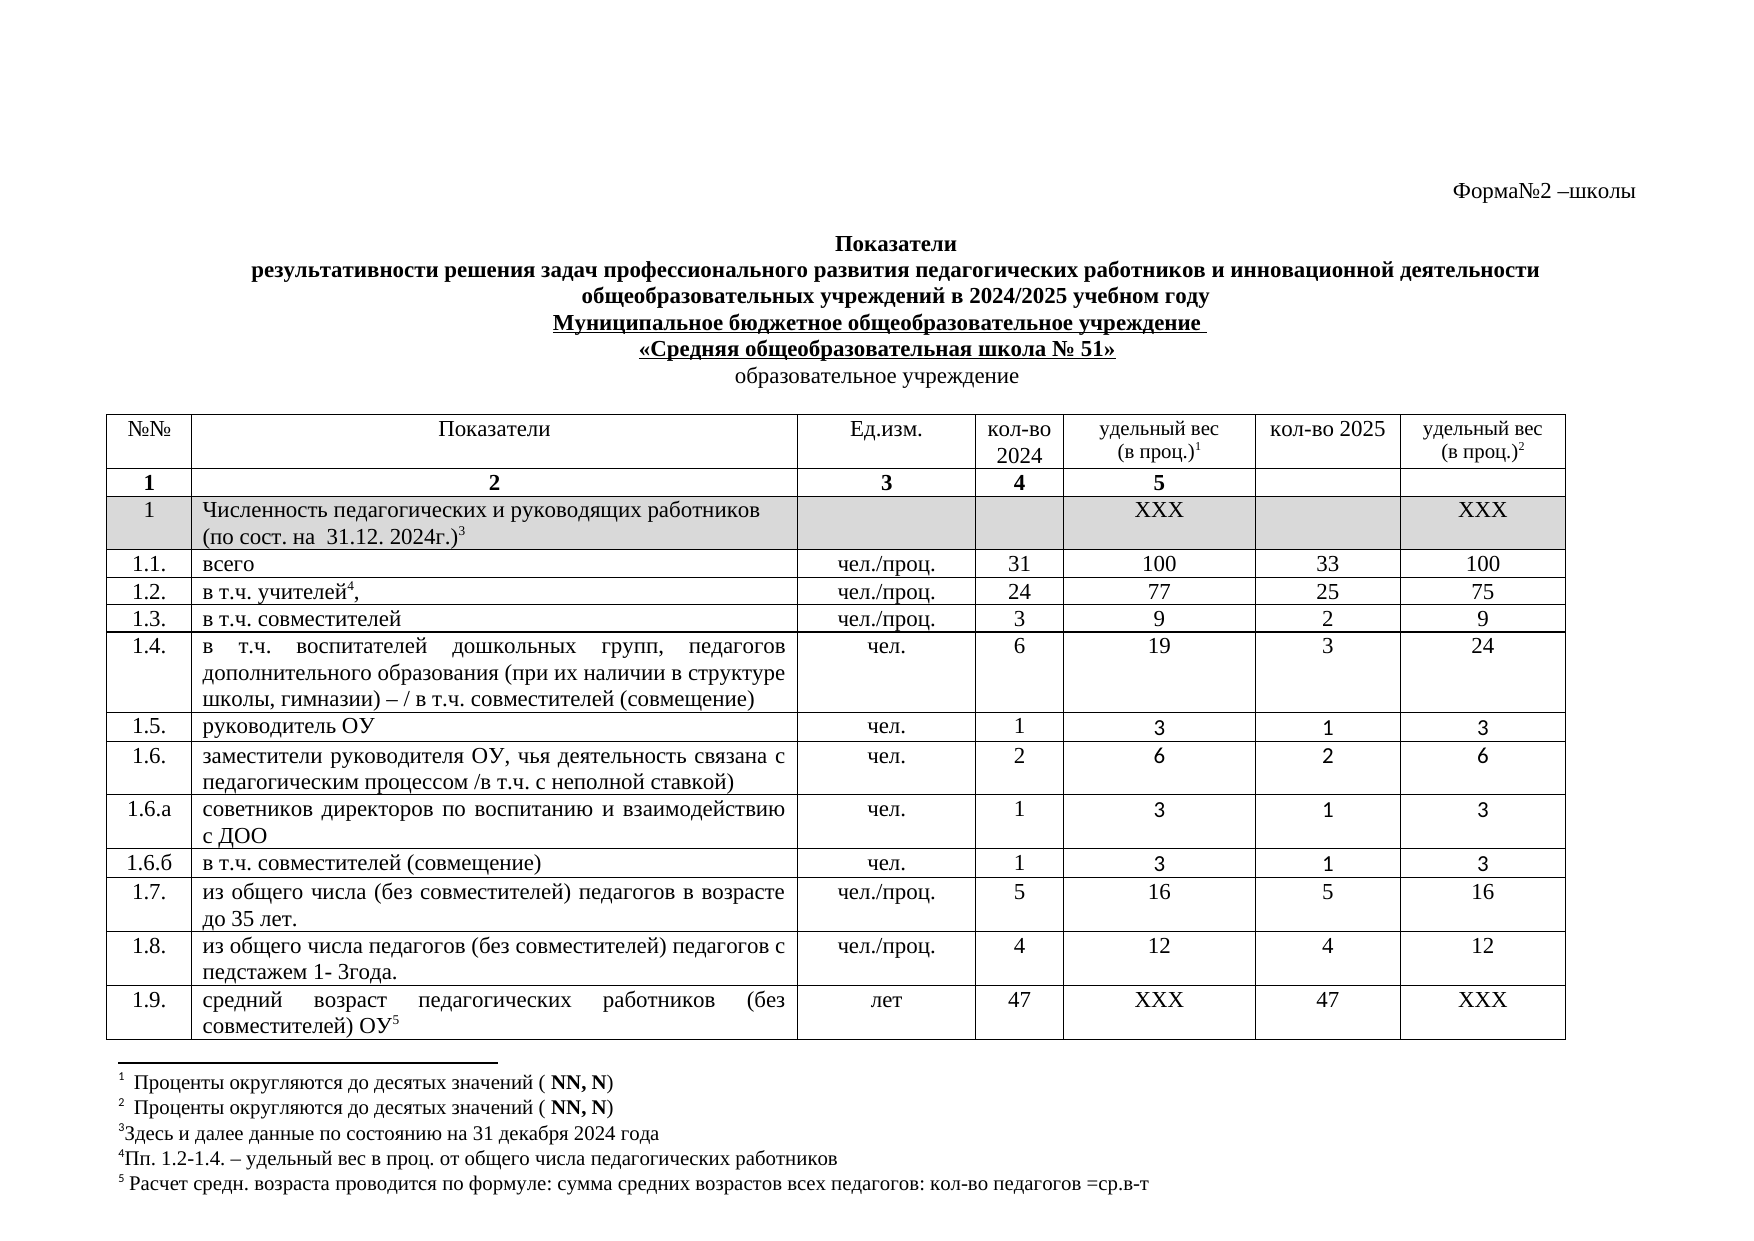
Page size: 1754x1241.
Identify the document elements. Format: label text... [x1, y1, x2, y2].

table_header удельный вес (в проц.) [1064, 415, 1255, 468]
table_cell 5 [976, 878, 1063, 931]
table_cell 24 [1401, 633, 1565, 712]
table_cell 3 [1064, 713, 1255, 741]
table_cell 4 [976, 932, 1063, 985]
table_cell 5 [1064, 469, 1255, 496]
table_cell чел. [798, 742, 975, 794]
table_cell 16 [1401, 878, 1565, 931]
table_cell 3 [1256, 633, 1400, 712]
table_cell 6 [1064, 742, 1255, 794]
table_cell чел./проц. [798, 578, 975, 604]
table_cell 1 [976, 713, 1063, 741]
subtitle результативности решения задач профессионального развития педагогических работников и инновационной деятельности общеобразовательных учреждений в 2024/2025 учебном году [156, 256, 1636, 309]
table_cell 3 [1401, 795, 1565, 848]
table_cell чел. [798, 849, 975, 877]
table_cell [1401, 469, 1565, 496]
table_cell в т.ч. воспитателей дошкольных групп, педагогов дополнительного образования (при их наличии в структуре школы, гимназии) – / в т.ч. совместителей (совмещение) [192, 633, 797, 712]
table_cell 2 [192, 469, 797, 496]
table_cell 9 [1064, 605, 1255, 631]
table_cell 1 [1256, 795, 1400, 848]
table_cell чел./проц. [798, 550, 975, 577]
table_cell 4 [1256, 932, 1400, 985]
table_cell чел. [798, 795, 975, 848]
table_cell 1 [1256, 849, 1400, 877]
table_header Ед.изм. [798, 415, 975, 468]
table_cell 1.2. [107, 578, 191, 604]
table_cell 3 [798, 469, 975, 496]
table_cell 2 [1256, 605, 1400, 631]
text Муниципальное бюджетное общеобразовательное учреждение [118, 309, 1636, 335]
table_cell из общего числа (без совместителей) педагогов в возрасте до 35 лет. [192, 878, 797, 931]
table_cell руководитель ОУ [192, 713, 797, 741]
table_cell чел./проц. [798, 605, 975, 631]
table_cell 2 [1256, 742, 1400, 794]
table_cell 75 [1401, 578, 1565, 604]
table_cell 12 [1401, 932, 1565, 985]
text «Средняя общеобразовательная школа № 51» [118, 335, 1636, 362]
table_cell 33 [1256, 550, 1400, 577]
table_cell 3 [1401, 713, 1565, 741]
table_cell 3 [976, 605, 1063, 631]
table_cell чел./проц. [798, 878, 975, 931]
table_cell из общего числа педагогов (без совместителей) педагогов с педстажем 1- 3года. [192, 932, 797, 985]
table_cell чел./проц. [798, 932, 975, 985]
text образовательное учреждение [118, 362, 1636, 388]
table_header удельный вес (в проц.) [1401, 415, 1565, 468]
table_cell лет [798, 986, 975, 1038]
table_cell 1.6.а [107, 795, 191, 848]
table_cell ХХХ [1064, 497, 1255, 549]
table_cell советников директоров по воспитанию и взаимодействию с ДОО [192, 795, 797, 848]
table_cell 1 [107, 469, 191, 496]
table_cell 6 [976, 633, 1063, 712]
table_cell 77 [1064, 578, 1255, 604]
table_cell 100 [1064, 550, 1255, 577]
table_cell XXX [1401, 497, 1565, 549]
table_cell ХХХ [1064, 986, 1255, 1038]
table_cell [1256, 469, 1400, 496]
table_cell в т.ч. учителей, [192, 578, 797, 604]
table_cell 3 [1064, 849, 1255, 877]
table_cell 1 [976, 795, 1063, 848]
table_cell всего [192, 550, 797, 577]
table_header №№ [107, 415, 191, 468]
table_cell [798, 497, 975, 549]
table_cell 1.7. [107, 878, 191, 931]
table_cell средний возраст педагогических работников (без совместителей) ОУ [192, 986, 797, 1038]
table_cell 1.4. [107, 633, 191, 712]
table_cell 1.3. [107, 605, 191, 631]
table_cell 1.5. [107, 713, 191, 741]
table_header кол-во 2025 [1256, 415, 1400, 468]
table_cell 1.1. [107, 550, 191, 577]
table_cell 4 [976, 469, 1063, 496]
table_cell 100 [1401, 550, 1565, 577]
table_cell чел. [798, 633, 975, 712]
table_cell 1.6. [107, 742, 191, 794]
subtitle Форма№2 –школы [156, 177, 1636, 203]
table_cell 1 [107, 497, 191, 549]
table_header кол-во 2024 [976, 415, 1063, 468]
table_cell 47 [1256, 986, 1400, 1038]
table_cell 25 [1256, 578, 1400, 604]
table_cell XXX [1401, 986, 1565, 1038]
table_cell заместители руководителя ОУ, чья деятельность связана с педагогическим процессом /в т.ч. с неполной ставкой) [192, 742, 797, 794]
table_header Показатели [192, 415, 797, 468]
subtitle Показатели [156, 230, 1636, 256]
table_cell 1 [1256, 713, 1400, 741]
table_cell 47 [976, 986, 1063, 1038]
table_cell в т.ч. совместителей (совмещение) [192, 849, 797, 877]
table_cell 16 [1064, 878, 1255, 931]
table_cell в т.ч. совместителей [192, 605, 797, 631]
table_cell 3 [1401, 849, 1565, 877]
table_cell [976, 497, 1063, 549]
table_cell 24 [976, 578, 1063, 604]
table_cell Численность педагогических и руководящих работников (по сост. на 31.12. 2024г.) [192, 497, 797, 549]
table_cell 31 [976, 550, 1063, 577]
table_cell 1.8. [107, 932, 191, 985]
table_cell чел. [798, 713, 975, 741]
table_cell 19 [1064, 633, 1255, 712]
table_cell 2 [976, 742, 1063, 794]
table_cell 1.9. [107, 986, 191, 1038]
table_cell 1.6.б [107, 849, 191, 877]
table_cell 3 [1064, 795, 1255, 848]
table_cell 9 [1401, 605, 1565, 631]
table_cell 12 [1064, 932, 1255, 985]
table_cell 6 [1401, 742, 1565, 794]
table_cell 5 [1256, 878, 1400, 931]
table_cell 1 [976, 849, 1063, 877]
table_cell [1256, 497, 1400, 549]
